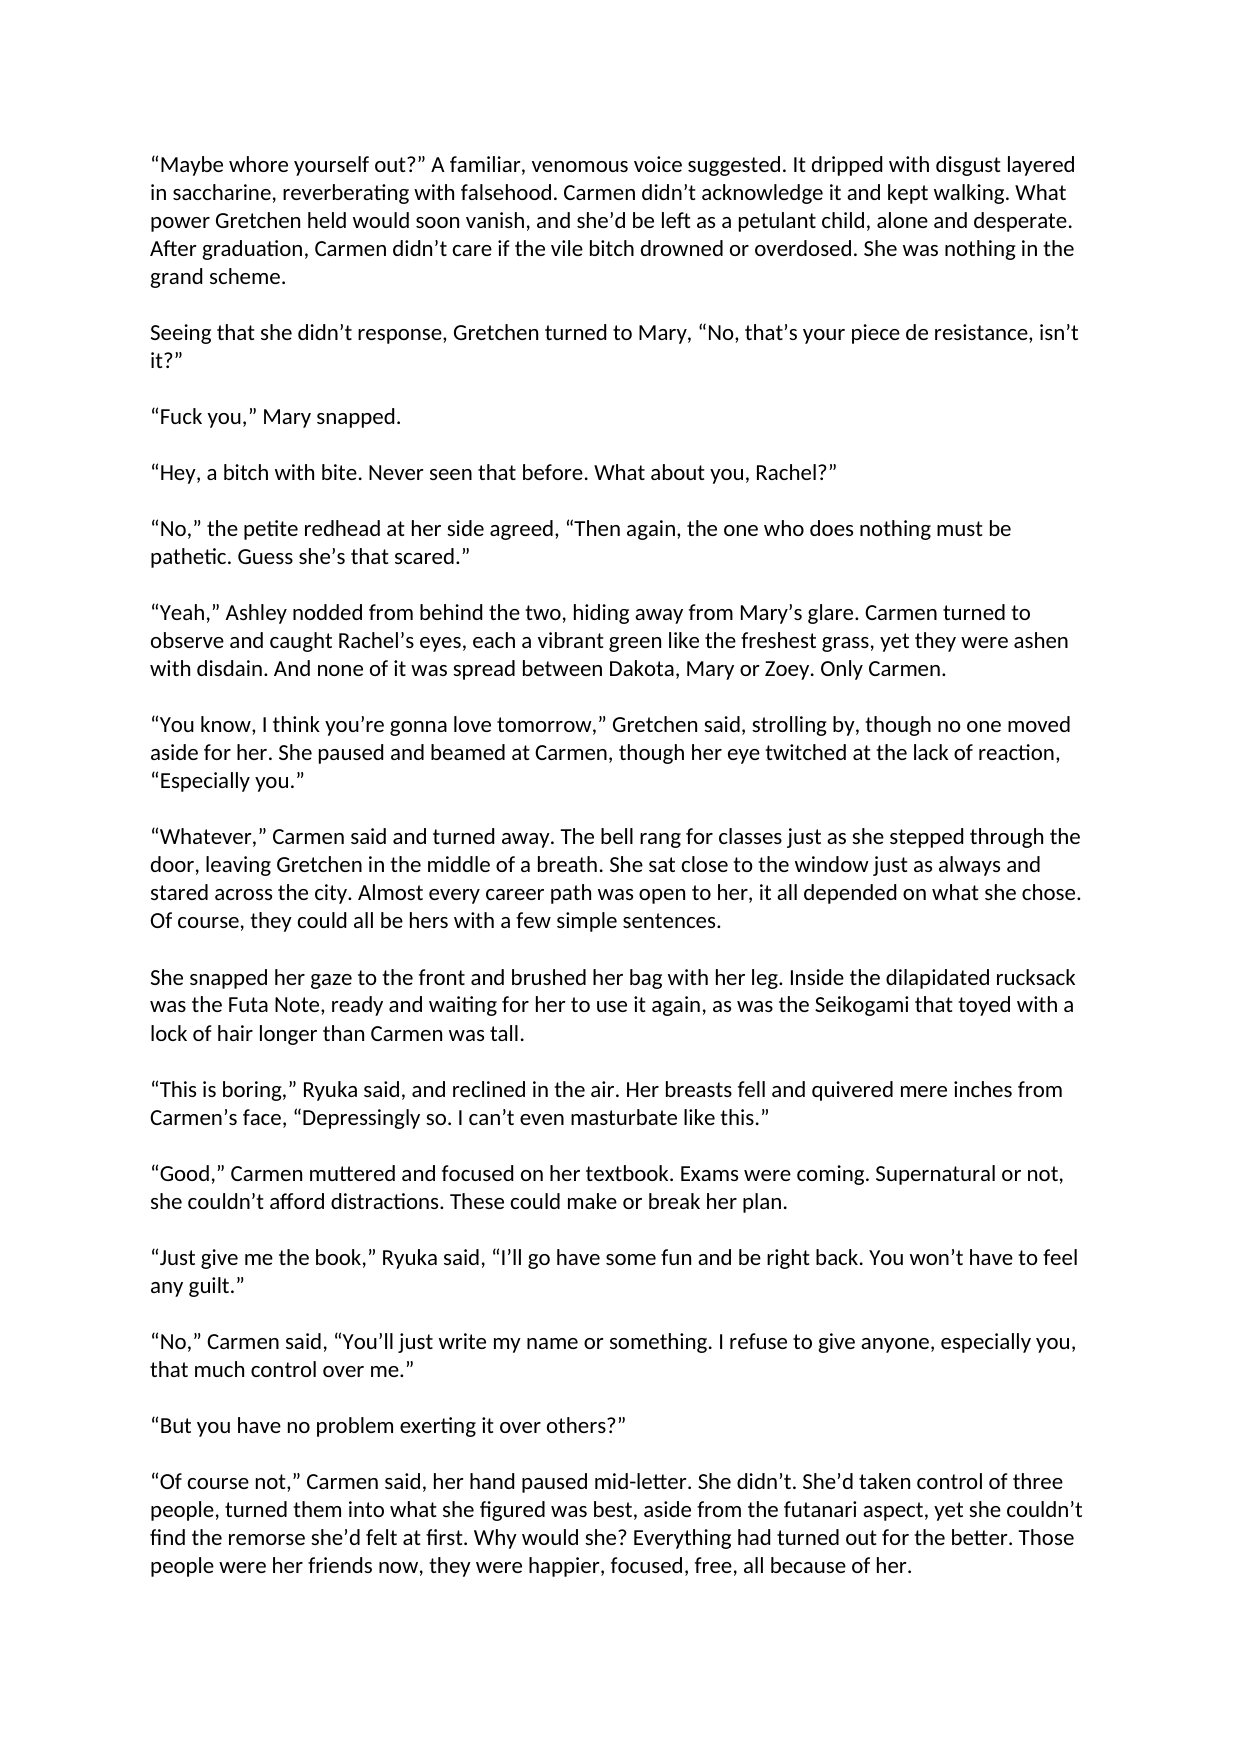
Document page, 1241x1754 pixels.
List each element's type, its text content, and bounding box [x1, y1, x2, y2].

text “Yeah,” Ashley nodded from behind the two, hiding away from Mary’s glare. Carmen turned to observe and caught Rachel’s eyes, each a vibrant green like the freshest grass, yet they were ashen with disdain. And none of it was spread between Dakota, Mary or Zoey. Only Carmen. [150, 598, 1090, 682]
text “Maybe whore yourself out?” A familiar, venomous voice suggested. It dripped with disgust layered in saccharine, reverberating with falsehood. Carmen didn’t acknowledge it and kept walking. What power Gretchen held would soon vanish, and she’d be left as a petulant child, alone and desperate. After graduation, Carmen didn’t care if the vile bitch drowned or overdosed. She was nothing in the grand scheme. [150, 150, 1090, 290]
text “You know, I think you’re gonna love tomorrow,” Gretchen said, strolling by, though no one moved aside for her. She paused and beamed at Carmen, though her eye twitched at the lack of reaction, “Especially you.” [150, 710, 1090, 794]
text “Hey, a bitch with bite. Never seen that before. What about you, Rachel?” [150, 458, 1090, 486]
text “Fuck you,” Mary snapped. [150, 402, 1090, 430]
text “But you have no problem exerting it over others?” [150, 1411, 1090, 1439]
text She snapped her gaze to the front and brushed her bag with her leg. Inside the dilapidated rucksack was the Futa Note, ready and waiting for her to use it again, as was the Seikogami that toyed with a lock of hair longer than Carmen was tall. [150, 963, 1090, 1047]
text “Whatever,” Carmen said and turned away. The bell rang for classes just as she stepped through the door, leaving Gretchen in the middle of a breath. She sat close to the window just as always and stared across the city. Almost every career path was open to her, it all depended on what she chose. Of course, they could all be hers with a few simple sentences. [150, 822, 1090, 934]
text “No,” Carmen said, “You’ll just write my name or something. I refuse to give anyone, especially you, that much control over me.” [150, 1327, 1090, 1383]
text “Good,” Carmen muttered and focused on her textbook. Exams were coming. Supernatural or not, she couldn’t afford distractions. These could make or break her plan. [150, 1159, 1090, 1215]
text Seeing that she didn’t response, Gretchen turned to Mary, “No, that’s your piece de resistance, isn’t it?” [150, 318, 1090, 374]
text “Of course not,” Carmen said, her hand paused mid-letter. She didn’t. She’d taken control of three people, turned them into what she figured was best, aside from the futanari aspect, yet she couldn’t find the remorse she’d felt at first. Why would she? Everything had turned out for the better. Those people were her friends now, they were happier, focused, free, all because of her. [150, 1467, 1090, 1579]
text “This is boring,” Ryuka said, and reclined in the air. Her breasts fell and quivered mere inches from Carmen’s face, “Depressingly so. I can’t even masturbate like this.” [150, 1075, 1090, 1131]
text “Just give me the book,” Ryuka said, “I’ll go have some fun and be right back. You won’t have to feel any guilt.” [150, 1243, 1090, 1299]
text “No,” the petite redhead at her side agreed, “Then again, the one who does nothing must be pathetic. Guess she’s that scared.” [150, 514, 1090, 570]
